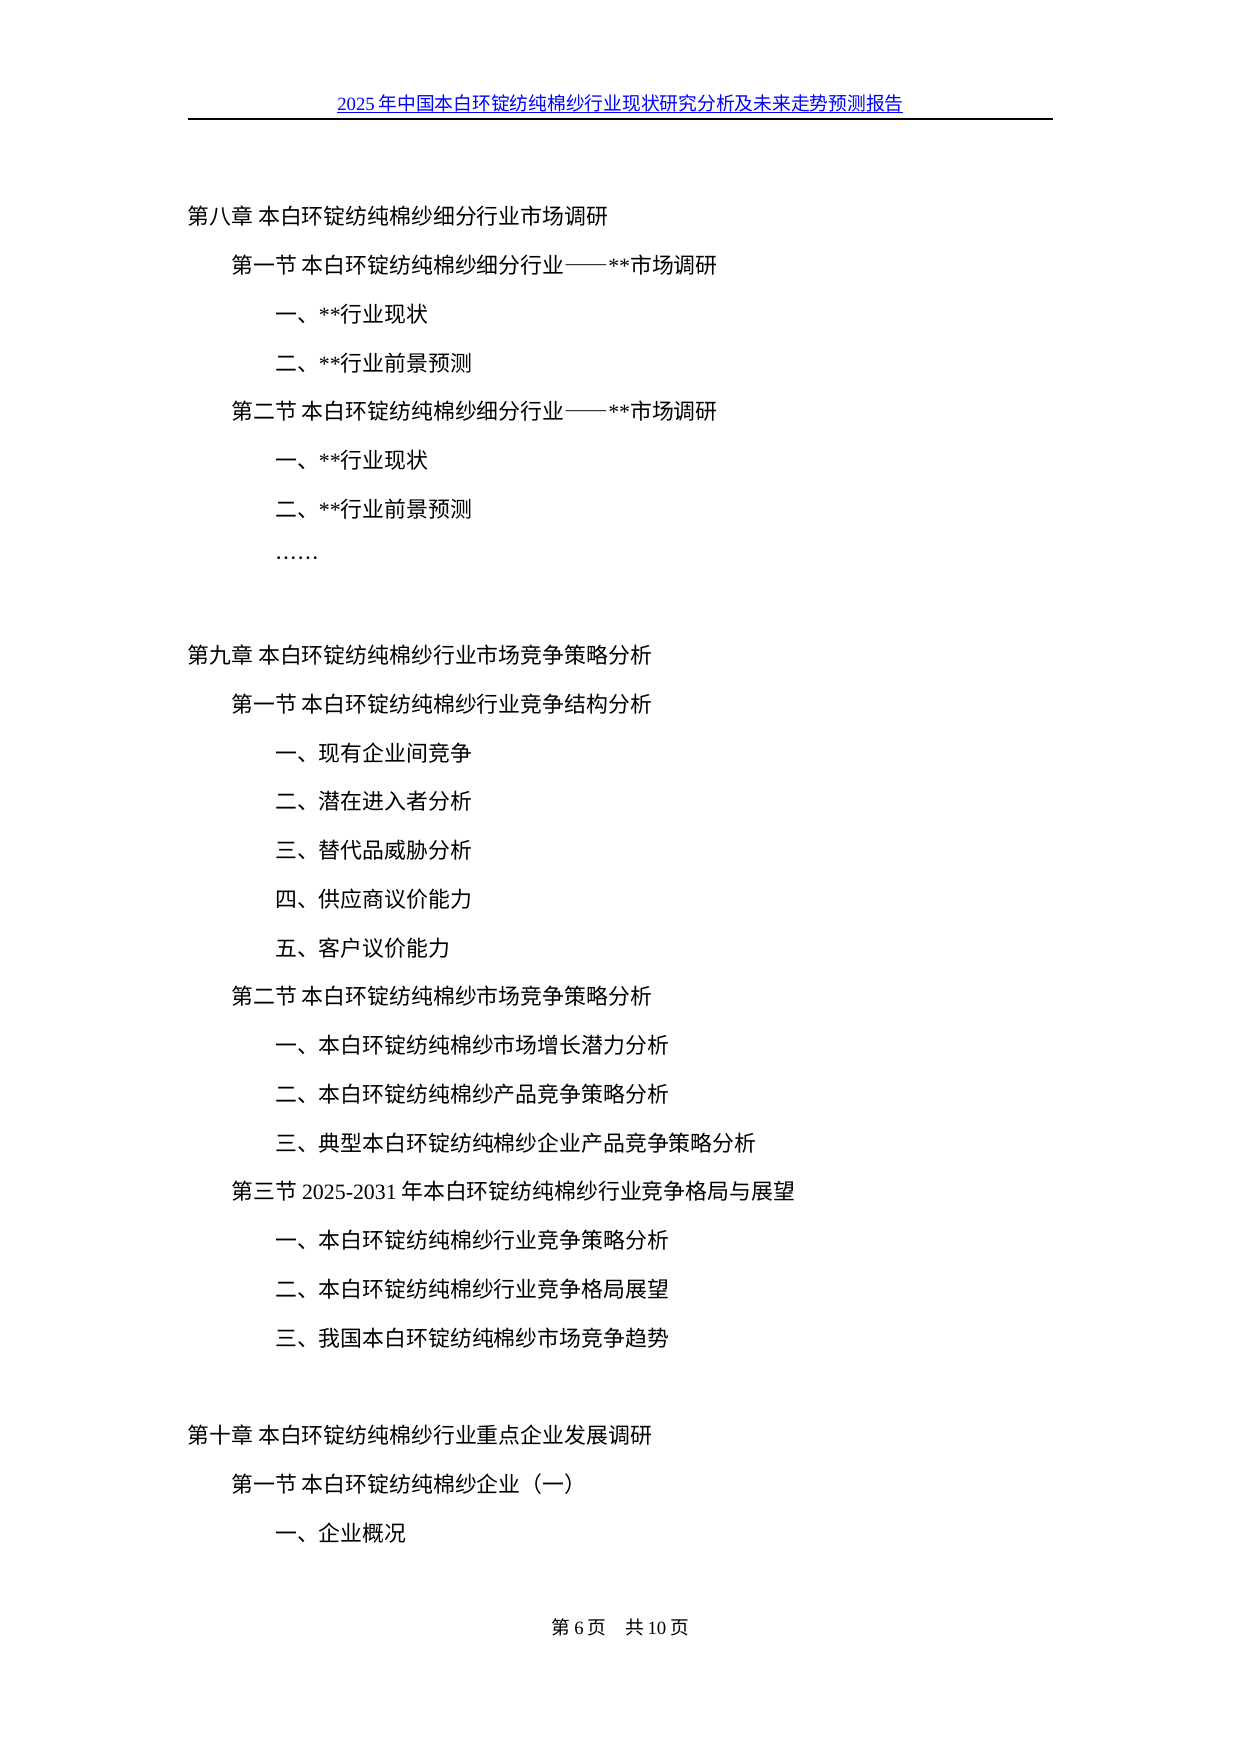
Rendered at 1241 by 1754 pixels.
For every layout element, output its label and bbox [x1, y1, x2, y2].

text [187, 150, 1053, 1548]
